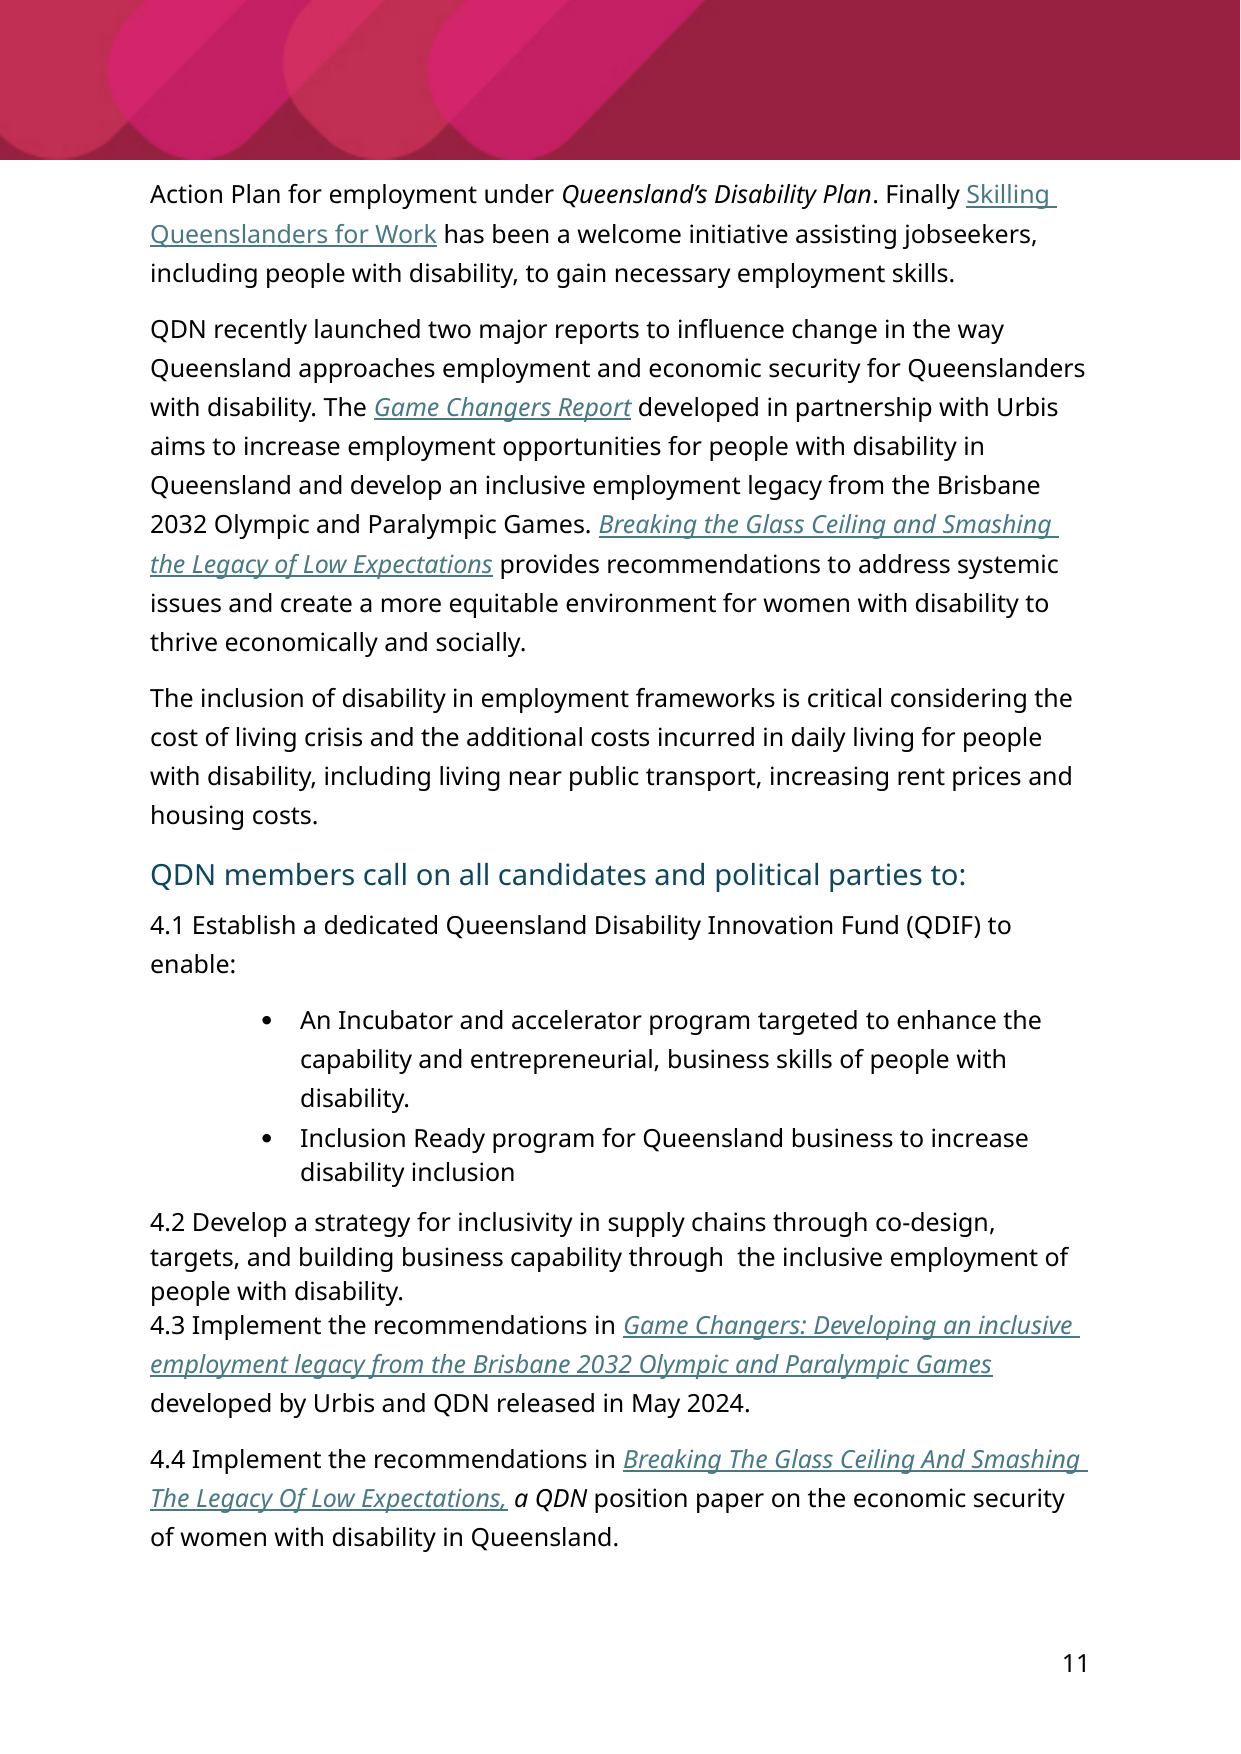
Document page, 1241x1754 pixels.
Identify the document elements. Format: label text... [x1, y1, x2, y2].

picture [0, 0, 1241, 160]
text QDN recently launched two major reports to influence change in the way Queensland approaches employment and economic security for Queenslanders with disability. The Game Changers Report developed in partnership with Urbis aims to increase employment opportunities for people with disability in Queensland and develop an inclusive employment legacy from the Brisbane 2032 Olympic and Paralympic Games. Breaking the Glass Ceiling and Smashing the Legacy of Low Expectations provides recommendations to address systemic issues and create a more equitable environment for women with disability to thrive economically and socially. [150, 311, 1090, 659]
list Inclusion Ready program for Queensland business to increase disability inclusion [262, 1120, 1090, 1188]
text 4.4 Implement the recommendations in Breaking The Glass Ceiling And Smashing The Legacy Of Low Expectations, a QDN position paper on the economic security of women with disability in Queensland. [150, 1441, 1090, 1554]
text 4.1 Establish a dedicated Queensland Disability Innovation Fund (QDIF) to enable: [150, 908, 1090, 981]
text 4.3 Implement the recommendations in Game Changers: Developing an inclusive employment legacy from the Brisbane 2032 Olympic and Paralympic Games developed by Urbis and QDN released in May 2024. [150, 1307, 1090, 1420]
subtitle QDN members call on all candidates and political parties to: [150, 854, 1090, 893]
text The inclusion of disability in employment frameworks is critical considering the cost of living crisis and the additional costs incurred in daily living for people with disability, including living near public transport, increasing rent prices and housing costs. [150, 681, 1090, 832]
list An Incubator and accelerator program targeted to enhance the capability and entrepreneurial, business skills of people with disability. [262, 1003, 1090, 1115]
text 4.2 Develop a strategy for inclusivity in supply chains through co-design, targets, and building business capability through the inclusive employment of people with disability. [150, 1205, 1090, 1307]
